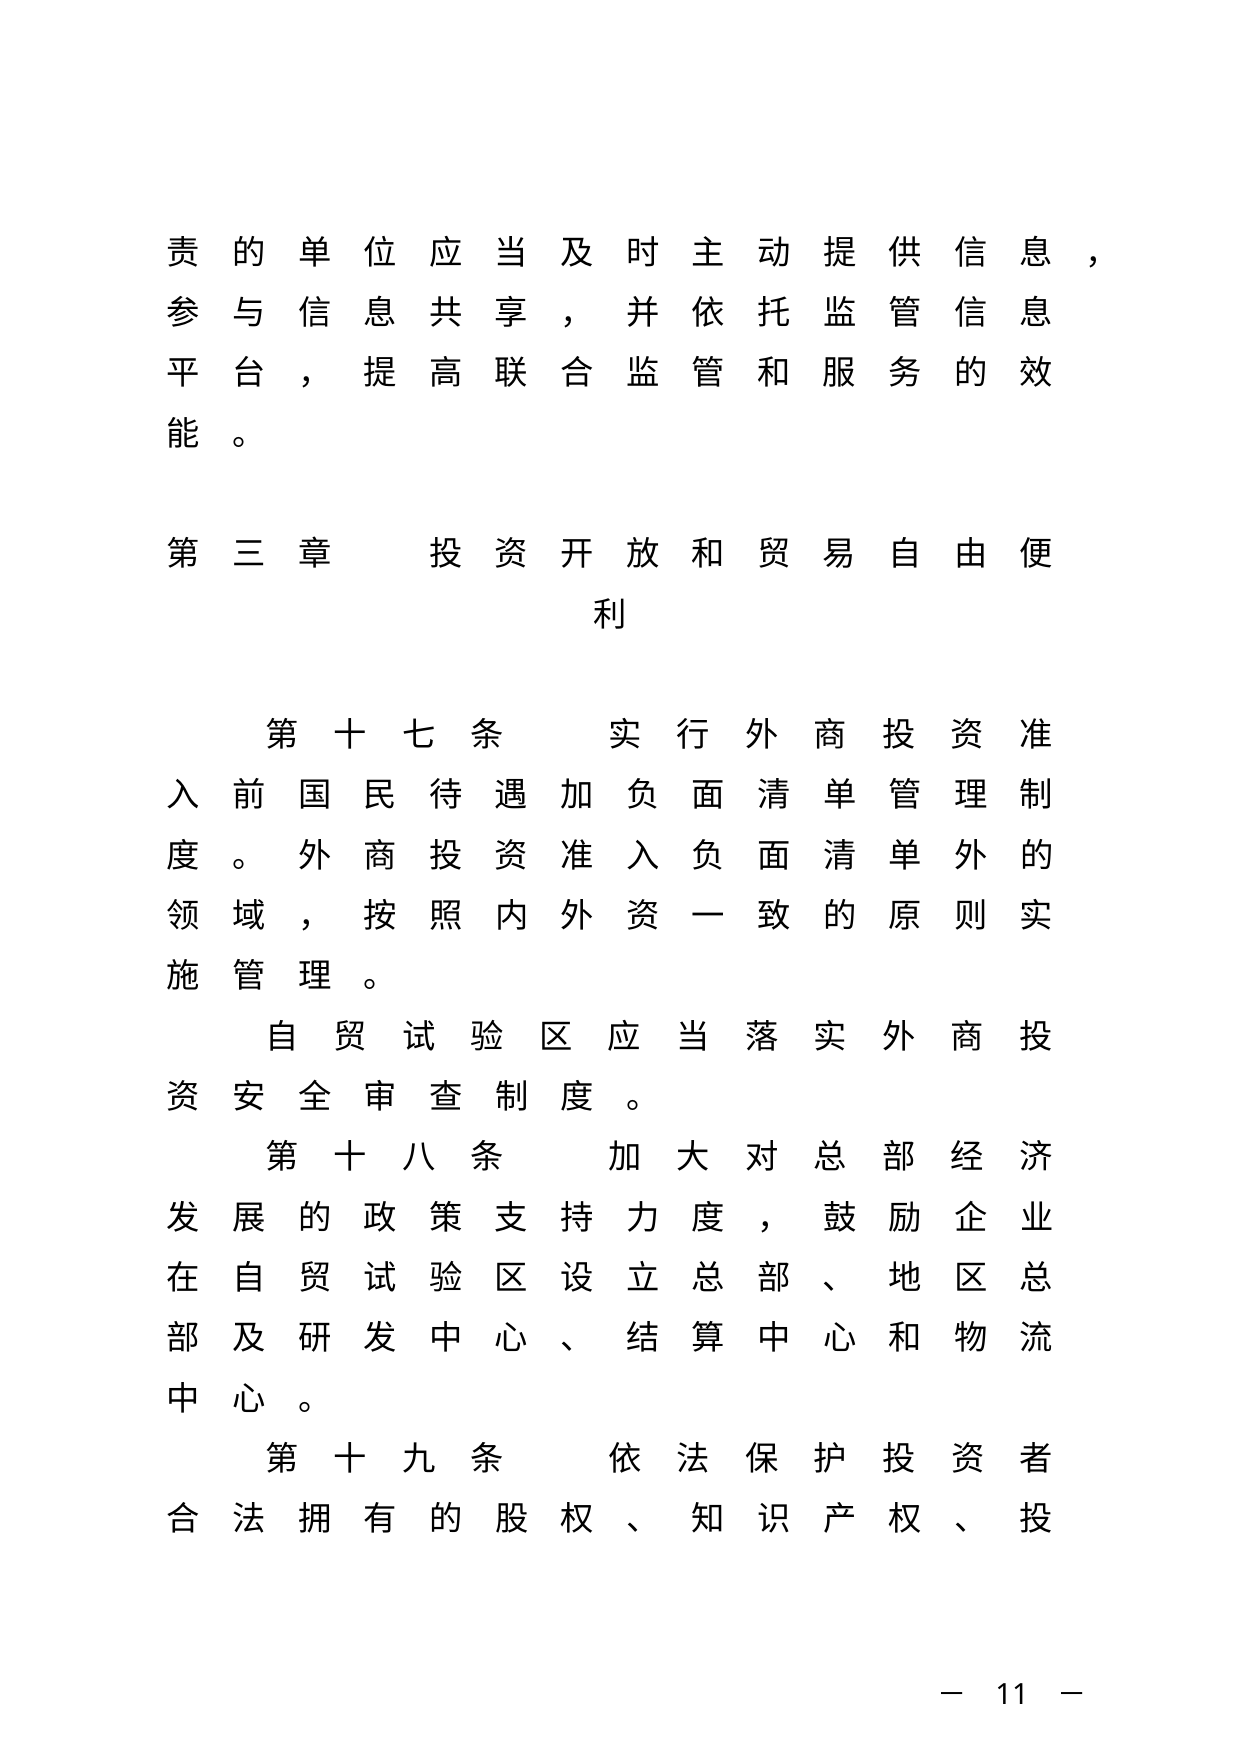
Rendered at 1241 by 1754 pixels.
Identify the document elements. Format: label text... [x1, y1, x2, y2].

text 第三章 投资开放和贸易自由便利 [167, 521, 1085, 642]
text 第十七条 实行外商投资准入前国民待遇加负面清单管理制度。外商投资准入负面清单外的领域，按照内外资一致的原则实施管理。 [167, 702, 1085, 1003]
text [167, 1426, 1085, 1546]
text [167, 219, 1085, 461]
text 第十八条 加大对总部经济发展的政策支持力度，鼓励企业在自贸试验区设立总部、地区总部及研发中心、结算中心和物流中心。 [167, 1124, 1085, 1426]
text 自贸试验区应当落实外商投资安全审查制度。 [167, 1003, 1085, 1124]
